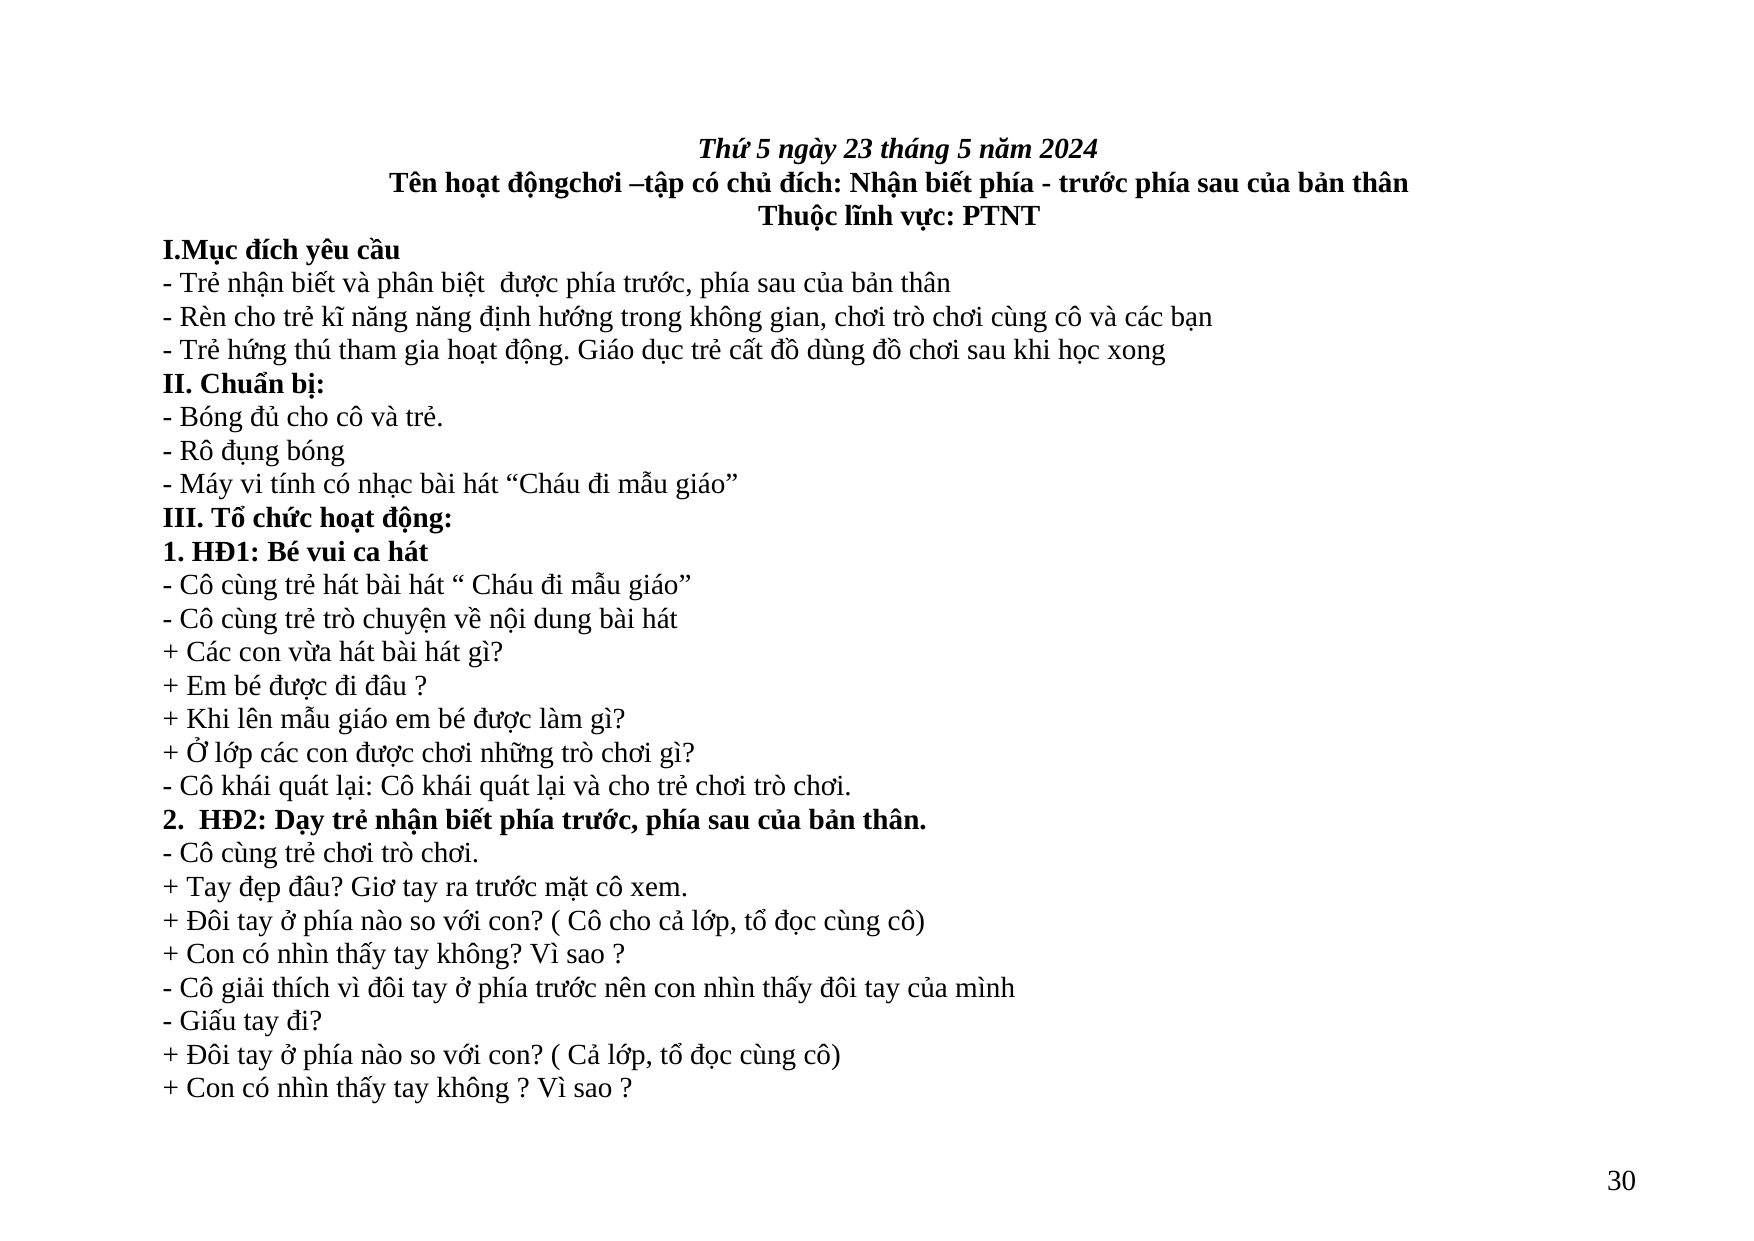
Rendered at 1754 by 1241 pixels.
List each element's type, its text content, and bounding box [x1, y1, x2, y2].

text + Con có nhìn thấy tay không ? Vì sao ? [162, 1070, 1636, 1104]
text + Tay đẹp đâu? Giơ tay ra trước mặt cô xem. [162, 869, 1636, 903]
text III. Tổ chức hoạt động: [162, 500, 1636, 534]
text - Giấu tay đi? [162, 1003, 1636, 1037]
text - Trẻ hứng thú tham gia hoạt động. Giáo dục trẻ cất đồ dùng đồ chơi sau khi học xong [162, 332, 1636, 366]
text + Em bé được đi đâu ? + Khi lên mẫu giáo em bé được làm gì? [162, 668, 1636, 735]
text + Đôi tay ở phía nào so với con? ( Cả lớp, tổ đọc cùng cô) [162, 1037, 1636, 1070]
text - Rô đụng bóng [162, 433, 1636, 467]
text I.Mục đích yêu cầu [162, 232, 1636, 265]
text - Cô khái quát lại: Cô khái quát lại và cho trẻ chơi trò chơi. [162, 768, 1636, 802]
text - Cô giải thích vì đôi tay ở phía trước nên con nhìn thấy đôi tay của mình [162, 970, 1636, 1003]
text 2. HĐ2: Dạy trẻ nhận biết phía trước, phía sau của bản thân. [162, 802, 1636, 836]
text - Máy vi tính có nhạc bài hát “Cháu đi mẫu giáo” [162, 467, 1636, 500]
text Thuộc lĩnh vực: PTNT [162, 198, 1636, 232]
text + Các con vừa hát bài hát gì? [162, 634, 1636, 668]
text - Trẻ nhận biết và phân biệt được phía trước, phía sau của bản thân [162, 265, 1636, 299]
text II. Chuẩn bị: [162, 366, 1636, 399]
text Tên hoạt độngchơi –tập có chủ đích: Nhận biết phía - trước phía sau của bản thân [162, 165, 1636, 198]
text + Con có nhìn thấy tay không? Vì sao ? [162, 936, 1636, 970]
text - Rèn cho trẻ kĩ năng năng định hướng trong không gian, chơi trò chơi cùng cô và các bạn [162, 299, 1636, 332]
text 1. HĐ1: Bé vui ca hát [162, 534, 1636, 567]
text + Ở lớp các con được chơi những trò chơi gì? [162, 735, 1636, 768]
text - Cô cùng trẻ chơi trò chơi. [162, 836, 1636, 869]
text - Cô cùng trẻ hát bài hát “ Cháu đi mẫu giáo” [162, 567, 1636, 601]
text - Bóng đủ cho cô và trẻ. [162, 399, 1636, 433]
text - Cô cùng trẻ trò chuyện về nội dung bài hát [162, 601, 1636, 634]
text + Đôi tay ở phía nào so với con? ( Cô cho cả lớp, tổ đọc cùng cô) [162, 903, 1636, 936]
text Thứ 5 ngày 23 tháng 5 năm 2024 [162, 131, 1636, 165]
